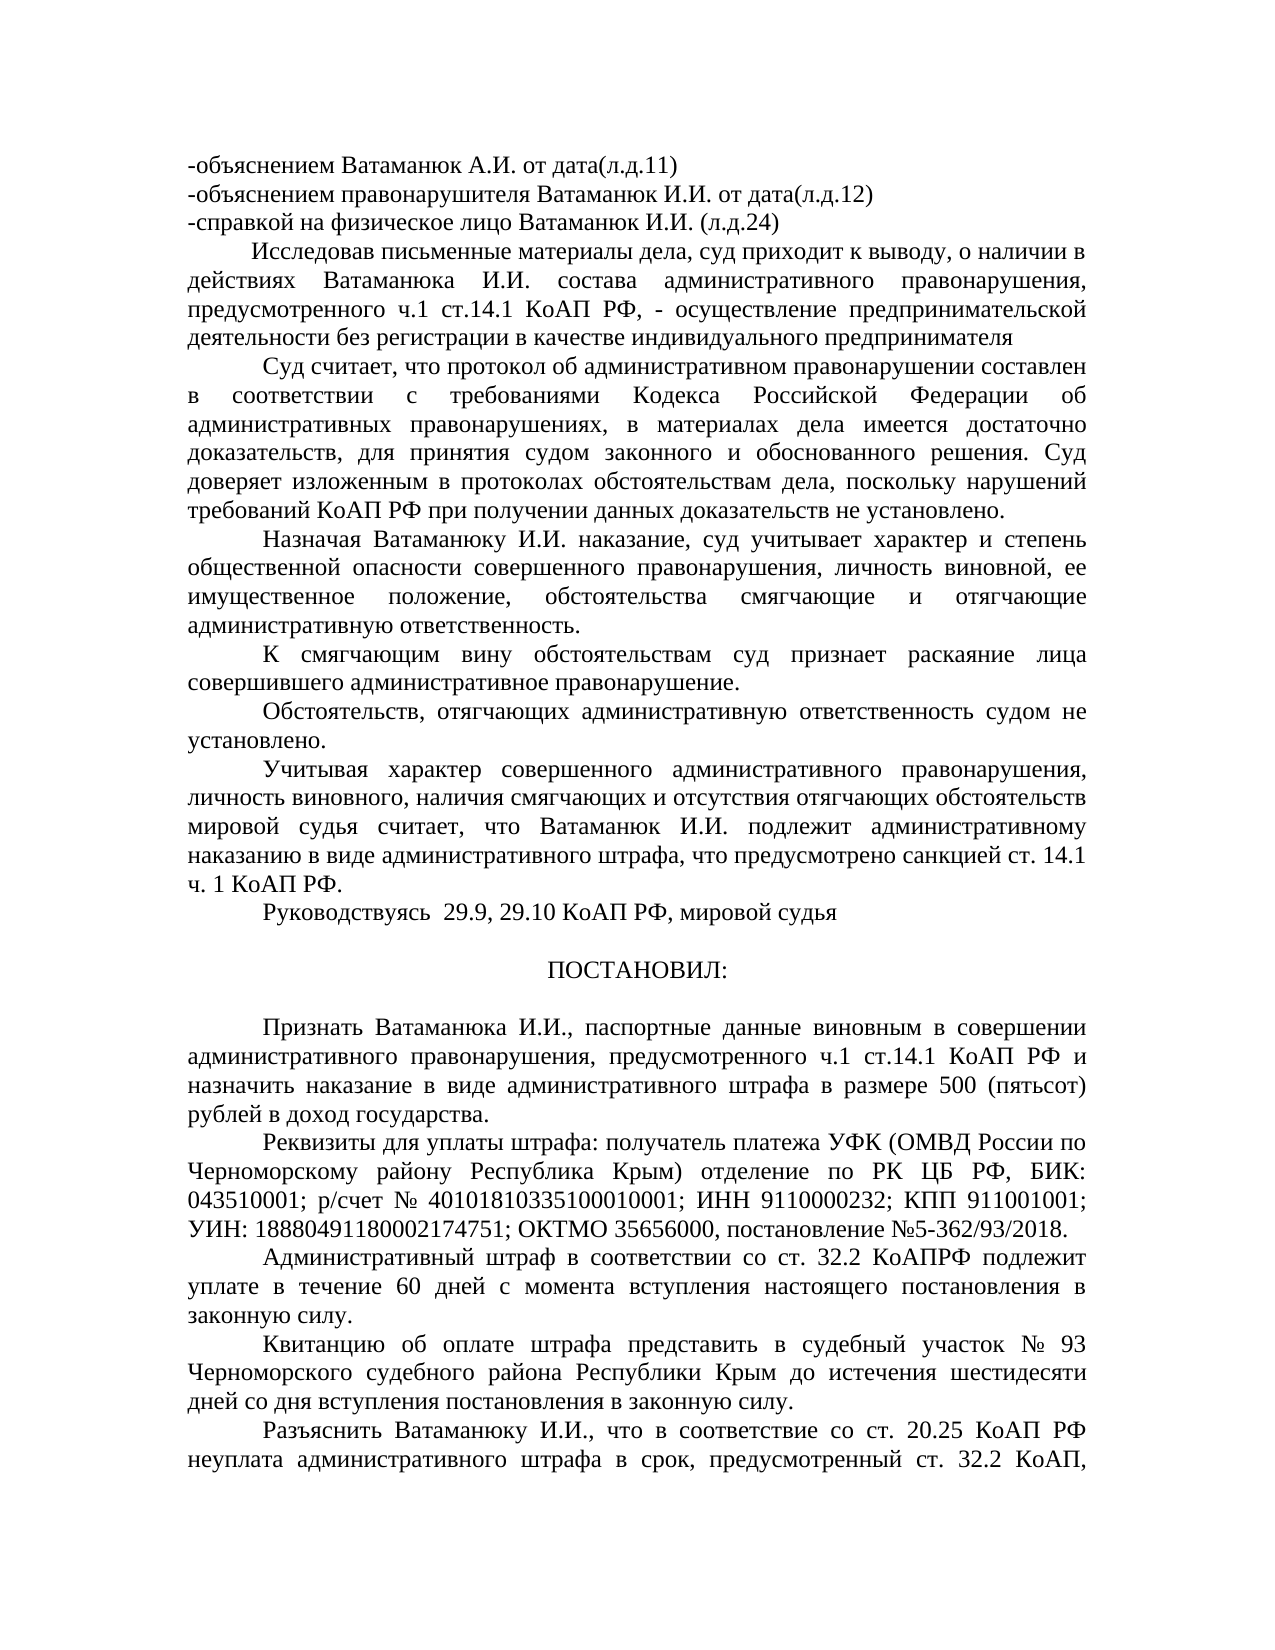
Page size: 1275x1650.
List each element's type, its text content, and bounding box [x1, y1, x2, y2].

text Признать Ватаманюка И.И., паспортные данные виновным в совершении административного правонарушения, предусмотренного ч.1 ст.14.1 КоАП РФ и назначить наказание в виде административного штрафа в размере 500 (пятьсот) рублей в доход государства. [187, 1012, 1087, 1127]
text К смягчающим вину обстоятельствам суд признает раскаяние лица совершившего административное правонарушение. [187, 639, 1087, 696]
text Учитывая характер совершенного административного правонарушения, личность виновного, наличия смягчающих и отсутствия отягчающих обстоятельств мировой судья считает, что Ватаманюк И.И. подлежит административному наказанию в виде административного штрафа, что предусмотрено санкцией ст. 14.1 ч. 1 КоАП РФ. [187, 754, 1087, 897]
text Назначая Ватаманюку И.И. наказание, суд учитывает характер и степень общественной опасности совершенного правонарушения, личность виновной, ее имущественное положение, обстоятельства смягчающие и отягчающие административную ответственность. [187, 524, 1087, 639]
text Обстоятельств, отягчающих административную ответственность судом не установлено. [187, 696, 1087, 754]
text -справкой на физическое лицо Ватаманюк И.И. (л.д.24) [187, 207, 1087, 236]
text ПОСТАНОВИЛ: [187, 955, 1087, 984]
text -объяснением правонарушителя Ватаманюк И.И. от дата(л.д.12) [187, 179, 1087, 207]
text -объяснением Ватаманюк А.И. от дата(л.д.11) [187, 150, 1087, 179]
text Руководствуясь 29.9, 29.10 КоАП РФ, мировой судья [187, 897, 1087, 926]
text Суд считает, что протокол об административном правонарушении составлен в соответствии с требованиями Кодекса Российской Федерации об административных правонарушениях, в материалах дела имеется достаточно доказательств, для принятия судом законного и обоснованного решения. Суд доверяет изложенным в протоколах обстоятельствам дела, поскольку нарушений требований КоАП РФ при получении данных доказательств не установлено. [187, 351, 1087, 524]
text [187, 1415, 1087, 1472]
text Реквизиты для уплаты штрафа: получатель платежа УФК (ОМВД России по Черноморскому району Республика Крым) отделение по РК ЦБ РФ, БИК: 043510001; р/счет № 40101810335100010001; ИНН 9110000232; КПП 911001001; УИН: 18880491180002174751; ОКТМО 35656000, постановление №5-362/93/2018. [187, 1127, 1087, 1242]
text Исследовав письменные материалы дела, суд приходит к выводу, о наличии в действиях Ватаманюка И.И. состава административного правонарушения, предусмотренного ч.1 ст.14.1 КоАП РФ, - осуществление предпринимательской деятельности без регистрации в качестве индивидуального предпринимателя [187, 236, 1087, 351]
text Административный штраф в соответствии со ст. 32.2 КоАПРФ подлежит уплате в течение 60 дней с момента вступления настоящего постановления в законную силу. [187, 1242, 1087, 1329]
text Квитанцию об оплате штрафа представить в судебный участок № 93 Черноморского судебного района Республики Крым до истечения шестидесяти дней со дня вступления постановления в законную силу. [187, 1329, 1087, 1415]
